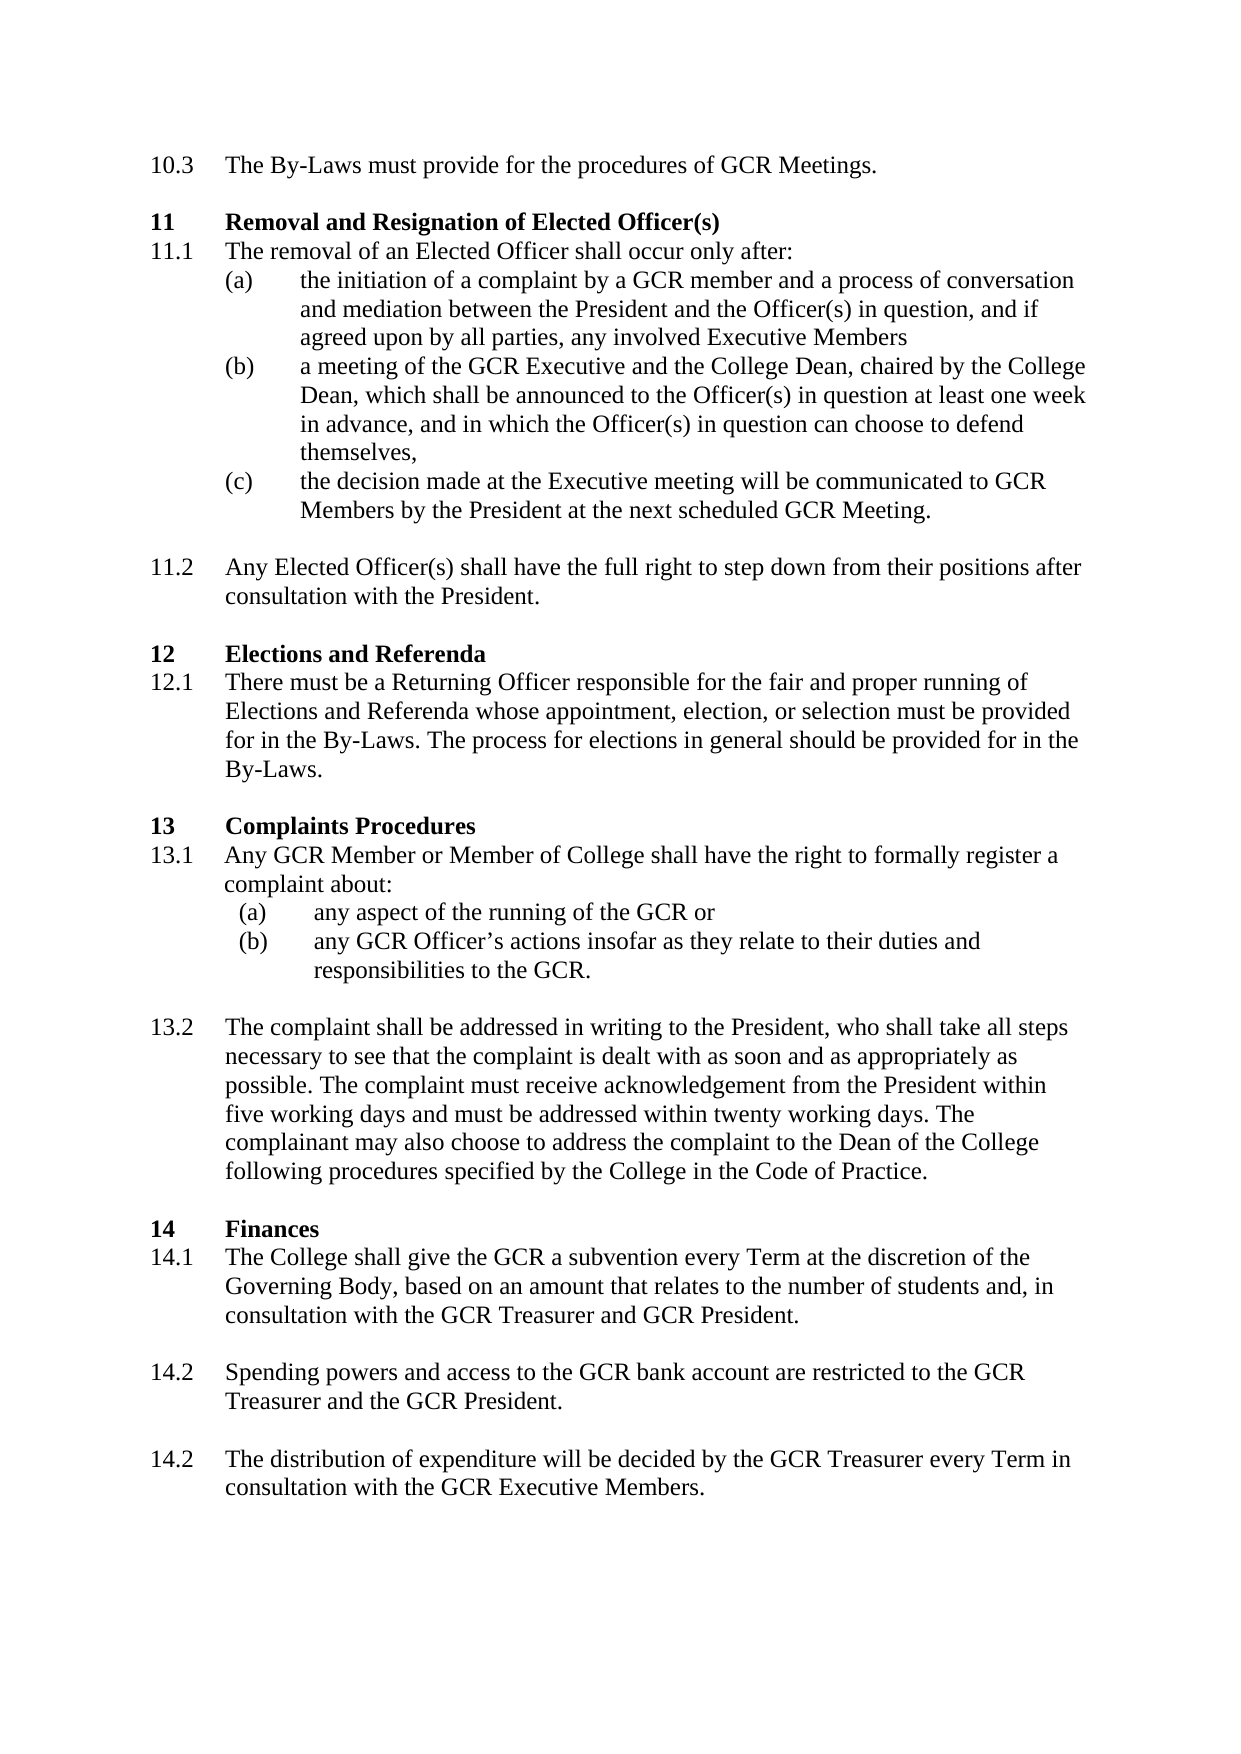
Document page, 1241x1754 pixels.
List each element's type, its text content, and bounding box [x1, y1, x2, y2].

text 11.1 The removal of an Elected Officer shall occur only after: [150, 236, 1090, 265]
text 10.3 The By-Laws must provide for the procedures of GCR Meetings. [150, 150, 1090, 179]
text 13.2 The complaint shall be addressed in writing to the President, who shall take all steps necessary to see that the complaint is dealt with as soon and as appropriately as possible. The complaint must receive acknowledgement from the President within five working days and must be addressed within twenty working days. The complainant may also choose to address the complaint to the Dean of the College following procedures specified by the College in the Code of Practice. [150, 1012, 1090, 1185]
text 13.1 Any GCR Member or Member of College shall have the right to formally register a complaint about: [150, 840, 1090, 897]
text 14.2 The distribution of expenditure will be decided by the GCR Treasurer every Term in consultation with the GCR Executive Members. [150, 1444, 1090, 1501]
text 11.2 Any Elected Officer(s) shall have the full right to step down from their positions after consultation with the President. [150, 552, 1090, 639]
text (b) a meeting of the GCR Executive and the College Dean, chaired by the College Dean, which shall be announced to the Officer(s) in question at least one week in advance, and in which the Officer(s) in question can choose to defend themselves, [225, 351, 1090, 466]
text 13 Complaints Procedures [150, 811, 1090, 840]
text (a) the initiation of a complaint by a GCR member and a process of conversation and mediation between the President and the Officer(s) in question, and if agreed upon by all parties, any involved Executive Members [225, 265, 1090, 351]
text 14.1 The College shall give the GCR a subvention every Term at the discretion of the Governing Body, based on an amount that relates to the number of students and, in consultation with the GCR Treasurer and GCR President. [150, 1242, 1090, 1329]
list any GCR Officer’s actions insofar as they relate to their duties and responsibilities to the GCR. [238, 926, 1090, 984]
text 12.1 There must be a Returning Officer responsible for the fair and proper running of Elections and Referenda whose appointment, election, or selection must be provided for in the By-Laws. The process for elections in general should be provided for in the By-Laws. [150, 667, 1090, 782]
text 14 Finances [150, 1214, 1090, 1242]
text (c) the decision made at the Executive meeting will be communicated to GCR Members by the President at the next scheduled GCR Meeting. [225, 466, 1090, 524]
text 11 Removal and Resignation of Elected Officer(s) [150, 207, 1090, 236]
text 14.2 Spending powers and access to the GCR bank account are restricted to the GCR Treasurer and the GCR President. [150, 1357, 1090, 1444]
text 12 Elections and Referenda [150, 639, 1090, 667]
list any aspect of the running of the GCR or [238, 897, 1090, 926]
